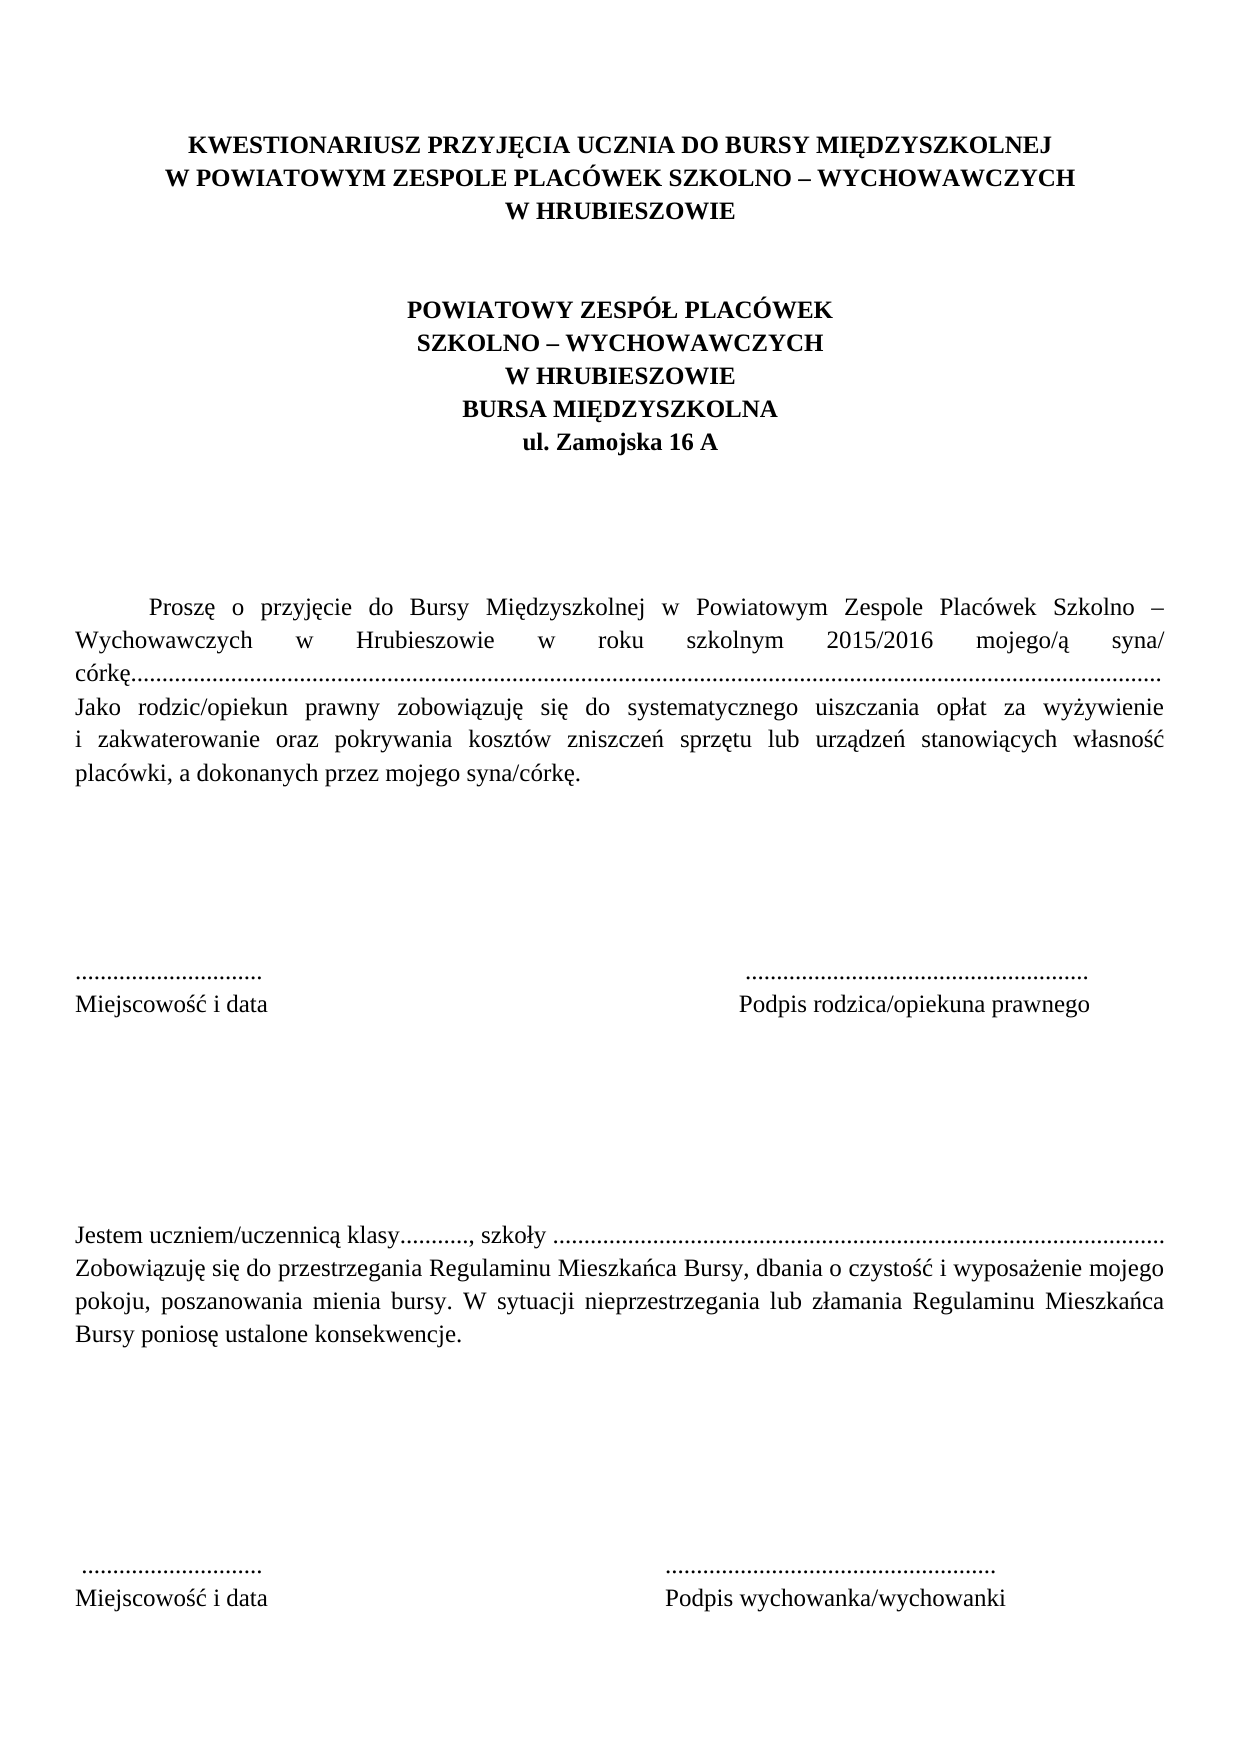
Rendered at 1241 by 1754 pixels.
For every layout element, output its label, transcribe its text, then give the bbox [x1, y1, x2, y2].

text W HRUBIESZOWIE [75, 361, 1165, 390]
text Jestem uczniem/uczennicą klasy..........., szkoły .................................................................................................. [75, 1220, 1165, 1249]
text ul. Zamojska 16 A [75, 427, 1165, 456]
text BURSA MIĘDZYSZKOLNA [75, 394, 1165, 423]
text Jako rodzic/opiekun prawny zobowiązuję się do systematycznego uiszczania opłat za wyżywienie i zakwaterowanie oraz pokrywania kosztów zniszczeń sprzętu lub urządzeń stanowiących własność placówki, a dokonanych przez mojego syna/córkę. [75, 692, 1165, 786]
text Zobowiązuję się do przestrzegania Regulaminu Mieszkańca Bursy, dbania o czystość i wyposażenie mojego pokoju, poszanowania mienia bursy. W sytuacji nieprzestrzegania lub złamania Regulaminu Mieszkańca Bursy poniosę ustalone konsekwencje. [75, 1253, 1165, 1348]
text ............................. ..................................................... [75, 1550, 1165, 1579]
text Proszę o przyjęcie do Bursy Międzyszkolnej w Powiatowym Zespole Placówek Szkolno – Wychowawczych w Hrubieszowie w roku szkolnym 2015/2016 mojego/ą syna/ córkę..................................................................................................................................................................... [75, 592, 1165, 687]
text Miejscowość i data Podpis wychowanka/wychowanki [75, 1583, 1165, 1612]
text .............................. ....................................................... [75, 956, 1165, 984]
text W HRUBIESZOWIE [75, 196, 1165, 225]
text SZKOLNO – WYCHOWAWCZYCH [75, 328, 1165, 357]
text KWESTIONARIUSZ PRZYJĘCIA UCZNIA DO BURSY MIĘDZYSZKOLNEJ [75, 130, 1165, 159]
text POWIATOWY ZESPÓŁ PLACÓWEK [75, 295, 1165, 324]
text Miejscowość i data Podpis rodzica/opiekuna prawnego [75, 989, 1165, 1017]
text W POWIATOWYM ZESPOLE PLACÓWEK SZKOLNO – WYCHOWAWCZYCH [75, 163, 1165, 192]
